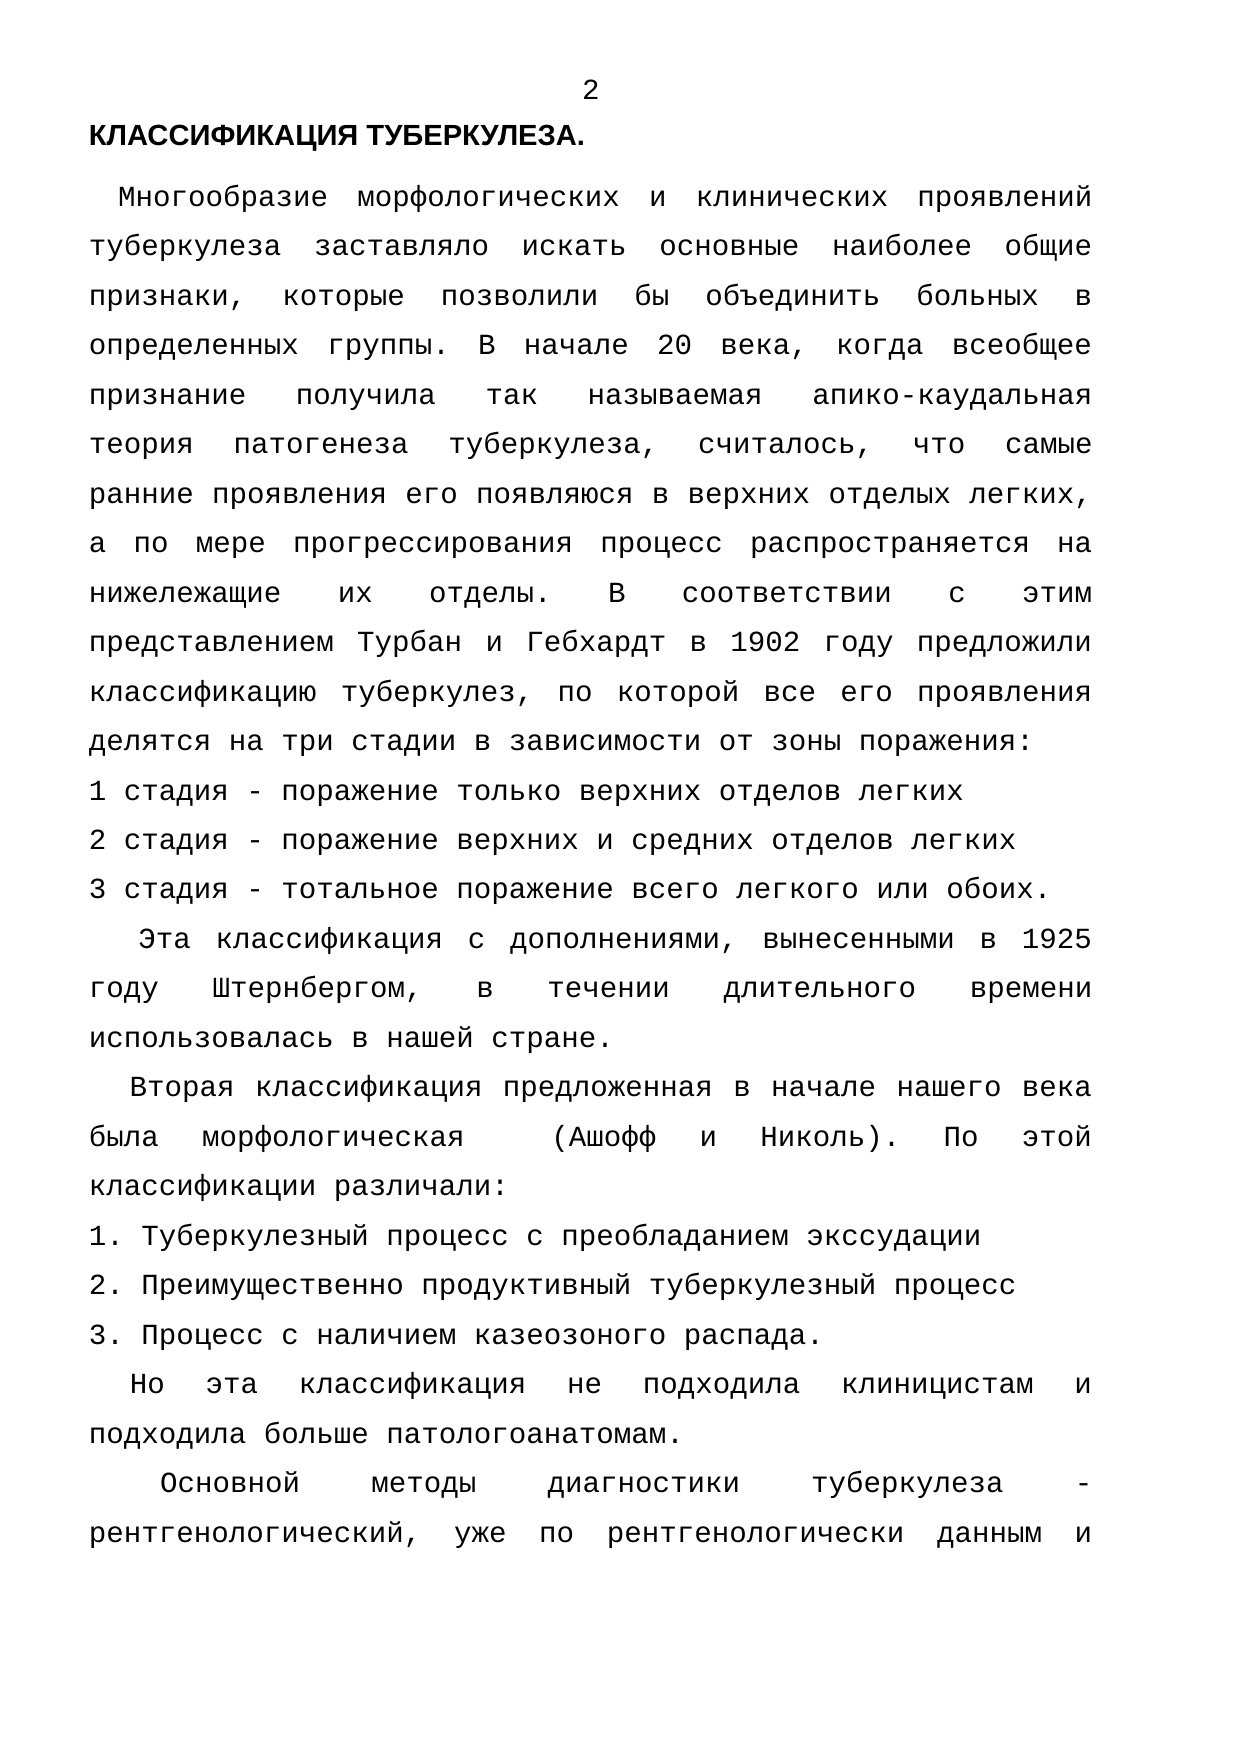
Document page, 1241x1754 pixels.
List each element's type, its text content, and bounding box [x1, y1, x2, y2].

text 1. Туберкулезный процесс с преобладанием экссудации [89, 1221, 1092, 1254]
text 2. Преимущественно продуктивный туберкулезный процесс [89, 1271, 1092, 1303]
text Вторая классификация предложенная в начале нашего века была морфологическая (Ашофф и Николь). По этой классификации различали: [89, 1073, 1092, 1204]
text Но эта классификация не подходила клиницистам и подходила больше патологоанатомам. [89, 1369, 1092, 1452]
text 3. Процесс с наличием казеозоного распада. [89, 1320, 1092, 1353]
text 2 стадия - поражение верхних и средних отделов легких [89, 825, 1092, 858]
text Многообразие морфологических и клинических проявлений туберкулеза заставляло искать основные наиболее общие признаки, которые позволили бы объединить больных в определенных группы. В начале 20 века, когда всеобщее признание получила так называемая апико-каудальная теория патогенеза туберкулеза, считалось, что самые ранние проявления его появляюся в верхних отделых легких, а по мере прогрессирования процесс распространяется на нижележащие их отделы. В соответствии с этим представлением Турбан и Гебхардт в 1902 году предложили классификацию туберкулез, по которой все его проявления делятся на три стадии в зависимости от зоны поражения: [89, 182, 1092, 759]
text 1 стадия - поражение только верхних отделов легких [89, 776, 1092, 809]
text Эта классификация с дополнениями, вынесенными в 1925 году Штернбергом, в течении длительного времени использовалась в нашей стране. [89, 924, 1092, 1056]
text 3 стадия - тотальное поражение всего легкого или обоих. [89, 875, 1092, 908]
subtitle КЛАССИФИКАЦИЯ ТУБЕРКУЛЕЗА. [89, 118, 1092, 152]
